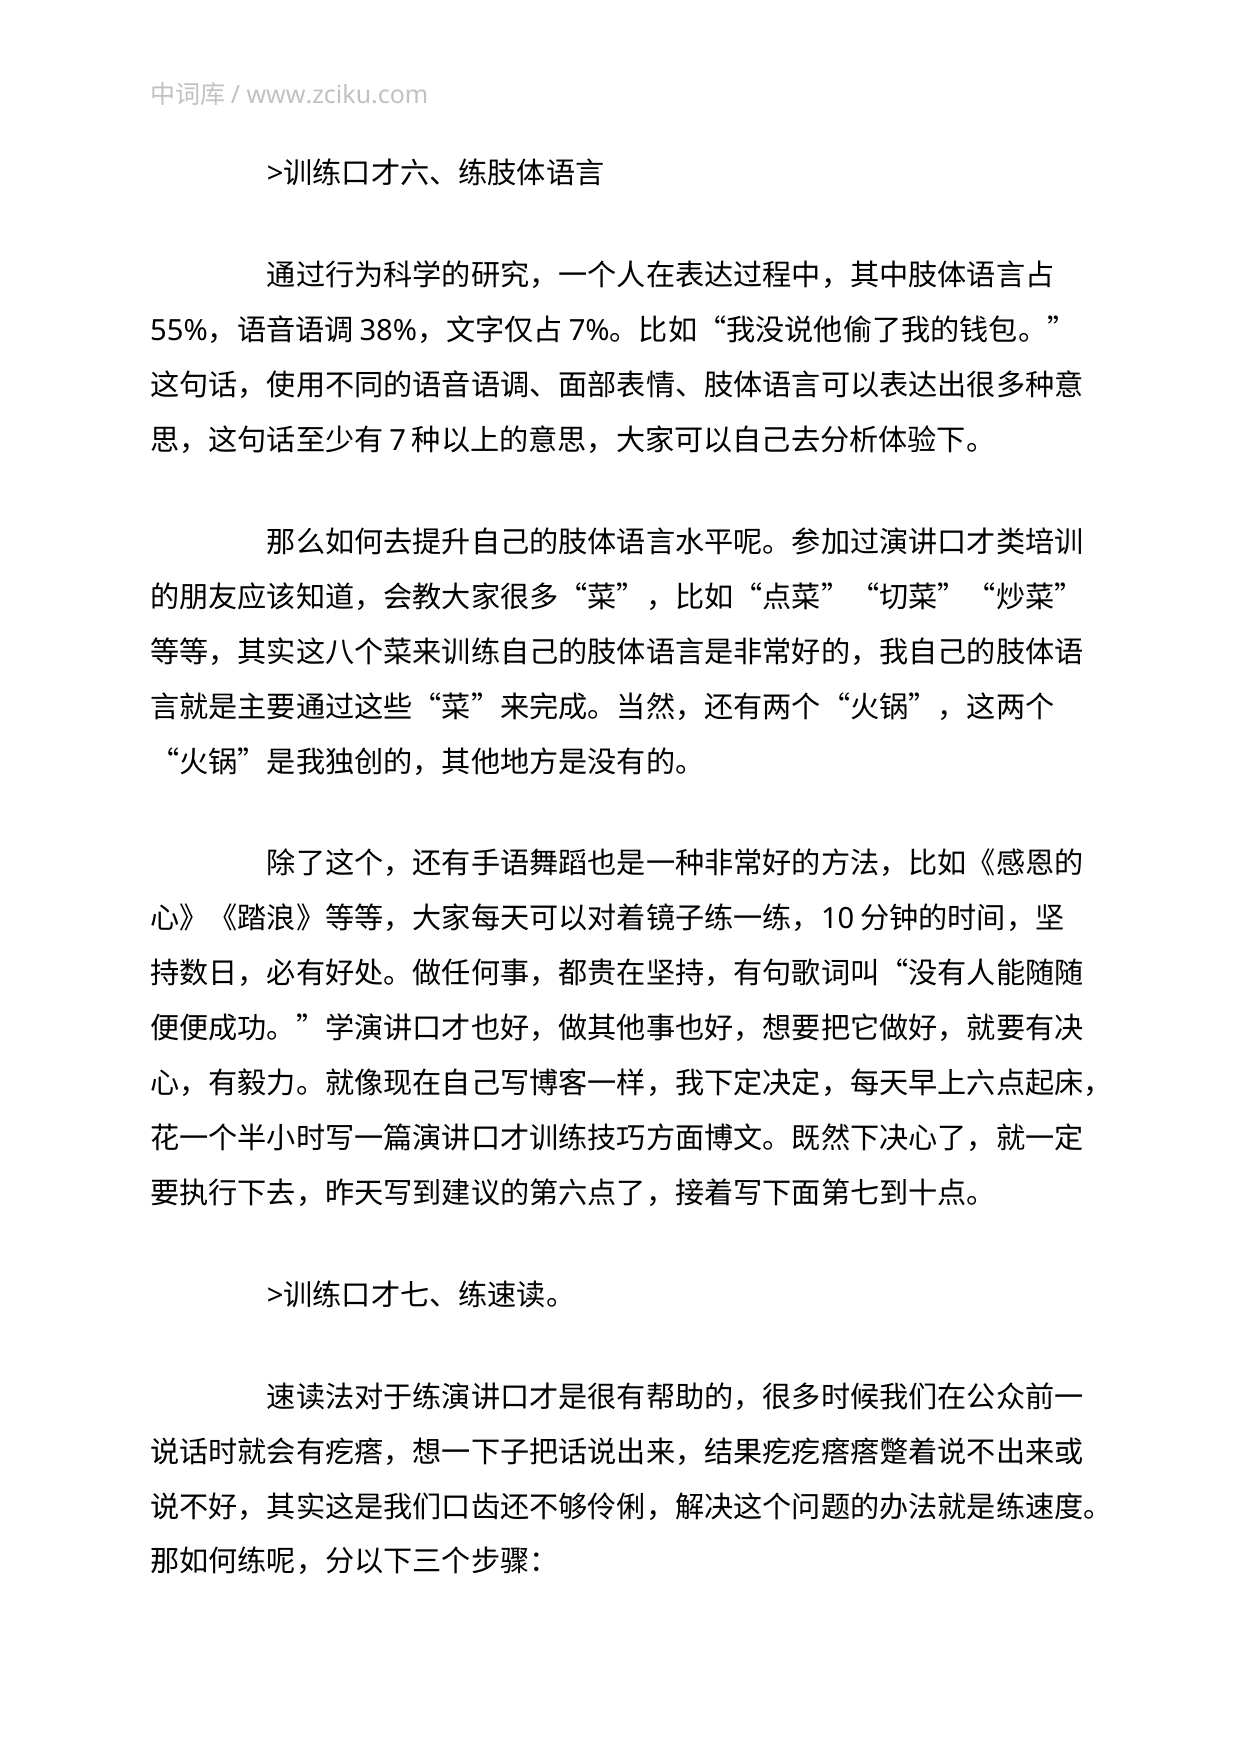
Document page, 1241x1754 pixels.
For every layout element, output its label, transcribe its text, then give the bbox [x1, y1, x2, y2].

text >训练口才七、练速读。 [150, 1271, 1090, 1314]
text 那么如何去提升自己的肢体语言水平呢。参加过演讲口才类培训的朋友应该知道，会教大家很多“菜”，比如“点菜”“切菜”“炒菜”等等，其实这八个菜来训练自己的肢体语言是非常好的，我自己的肢体语言就是主要通过这些“菜”来完成。当然，还有两个“火锅”，这两个“火锅”是我独创的，其他地方是没有的。 [150, 519, 1090, 781]
text >训练口才六、练肢体语言 [150, 150, 1090, 192]
text 通过行为科学的研究，一个人在表达过程中，其中肢体语言占55%，语音语调38%，文字仅占7%。比如“我没说他偷了我的钱包。”这句话，使用不同的语音语调、面部表情、肢体语言可以表达出很多种意思，这句话至少有7种以上的意思，大家可以自己去分析体验下。 [150, 252, 1090, 459]
text 除了这个，还有手语舞蹈也是一种非常好的方法，比如《感恩的心》《踏浪》等等，大家每天可以对着镜子练一练，10分钟的时间，坚持数日，必有好处。做任何事，都贵在坚持，有句歌词叫“没有人能随随便便成功。”学演讲口才也好，做其他事也好，想要把它做好，就要有决心，有毅力。就像现在自己写博客一样，我下定决定，每天早上六点起床，花一个半小时写一篇演讲口才训练技巧方面博文。既然下决心了，就一定要执行下去，昨天写到建议的第六点了，接着写下面第七到十点。 [150, 840, 1090, 1212]
text 速读法对于练演讲口才是很有帮助的，很多时候我们在公众前一说话时就会有疙瘩，想一下子把话说出来，结果疙疙瘩瘩蹩着说不出来或说不好，其实这是我们口齿还不够伶俐，解决这个问题的办法就是练速度。那如何练呢，分以下三个步骤： [150, 1373, 1090, 1580]
